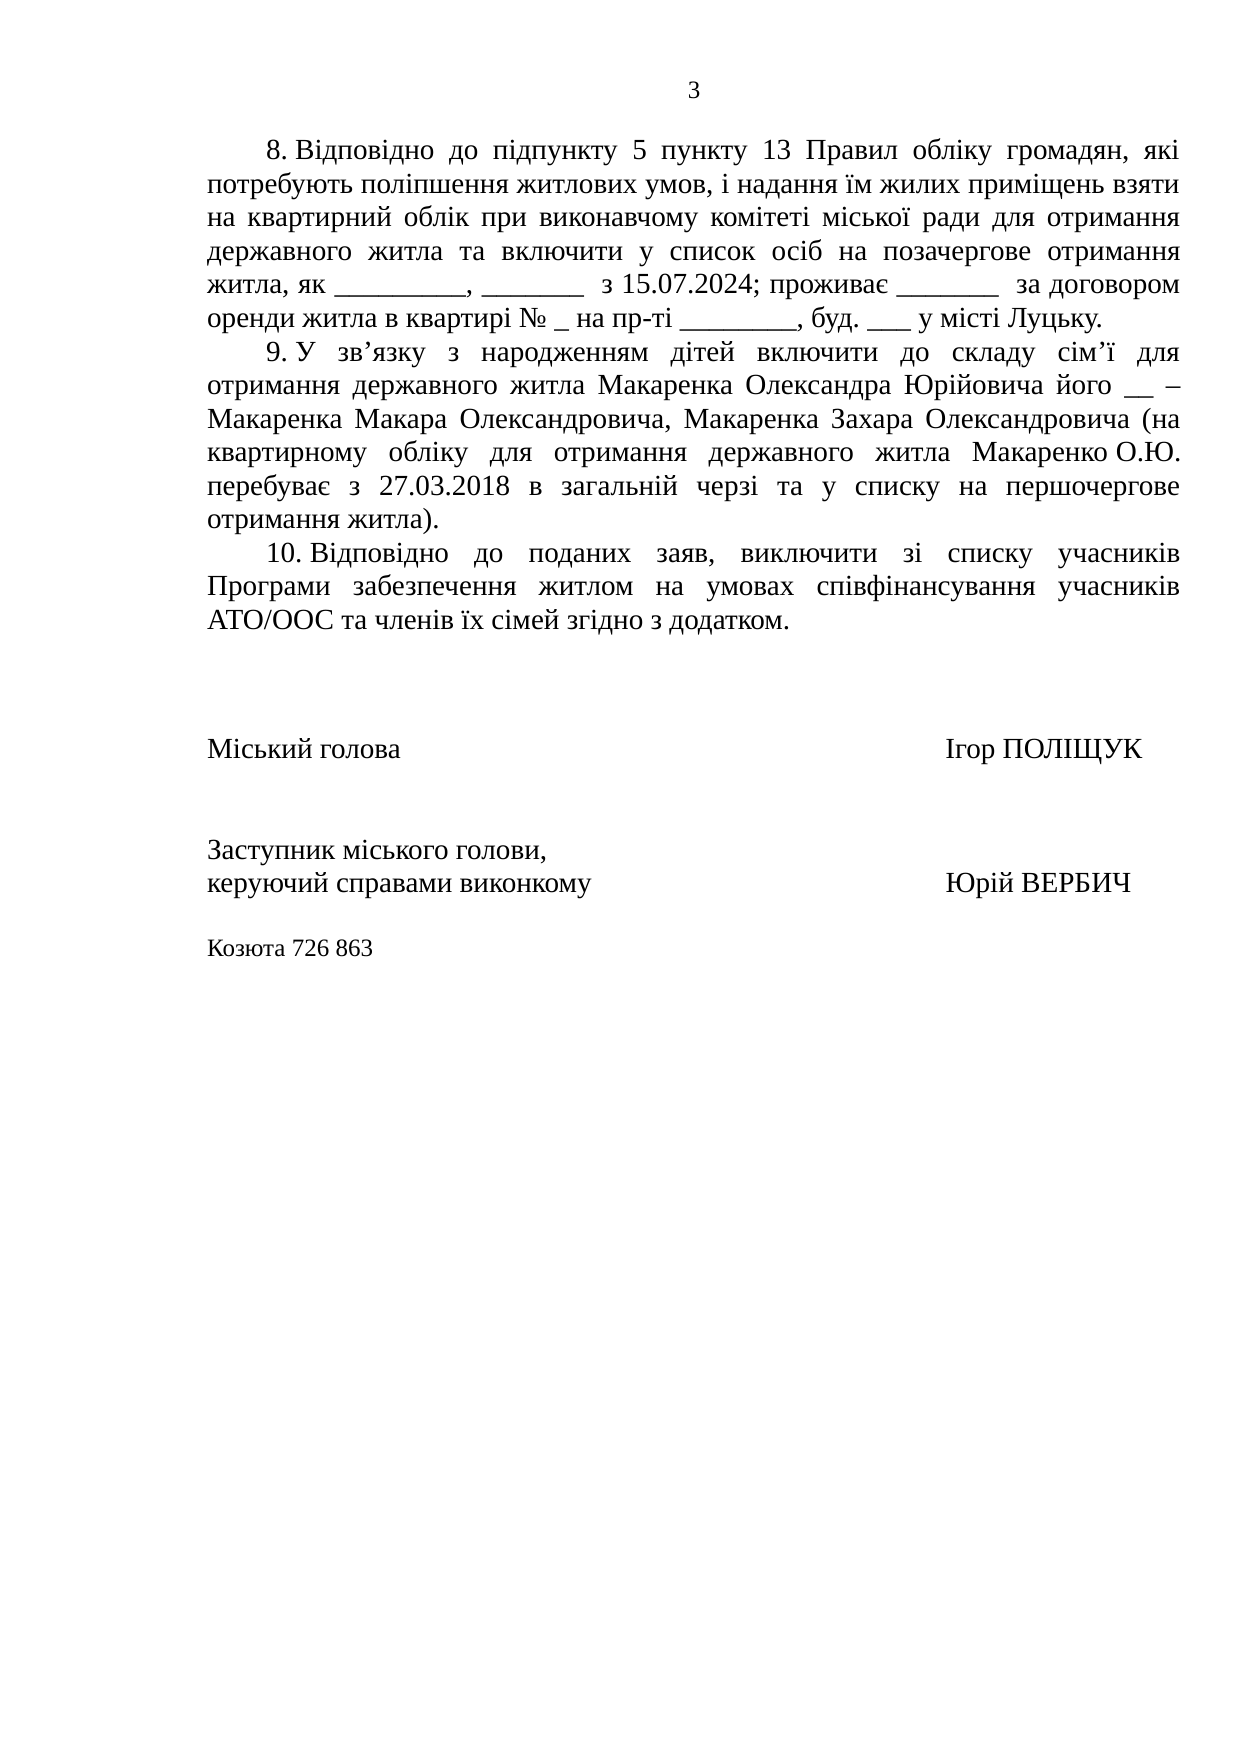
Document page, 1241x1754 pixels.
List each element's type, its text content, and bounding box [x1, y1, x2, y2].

text 8. Відповідно до підпункту 5 пункту 13 Правил обліку громадян, які потребують поліпшення житлових умов, і надання їм жилих приміщень взяти на квартирний облік при виконавчому комітеті міської ради для отримання державного житла та включити у список осіб на позачергове отримання житла, як _________, _______ з 15.07.2024; проживає _______ за договором оренди житла в квартирі № _ на пр-ті ________, буд. ___ у місті Луцьку. [207, 132, 1181, 334]
text керуючий справами виконкому Юрій ВЕРБИЧ [207, 866, 1181, 899]
text 9. У зв’язку з народженням дітей включити до складу сім’ї для отримання державного житла Макаренка Олександра Юрійовича його __ – Макаренка Макара Олександровича, Макаренка Захара Олександровича (на квартирному обліку для отримання державного житла Макаренко О.Ю. перебуває з 27.03.2018 в загальній черзі та у списку на першочергове отримання житла). [207, 334, 1181, 535]
text Заступник міського голови, [207, 832, 1181, 866]
text Міський голова Ігор ПОЛІЩУК [207, 731, 1181, 765]
text Козюта 726 863 [207, 933, 679, 961]
text 10. Відповідно до поданих заяв, виключити зі списку учасників Програми забезпечення житлом на умовах співфінансування учасників АТО/ООС та членів їх сімей згідно з додатком. [207, 535, 1181, 636]
